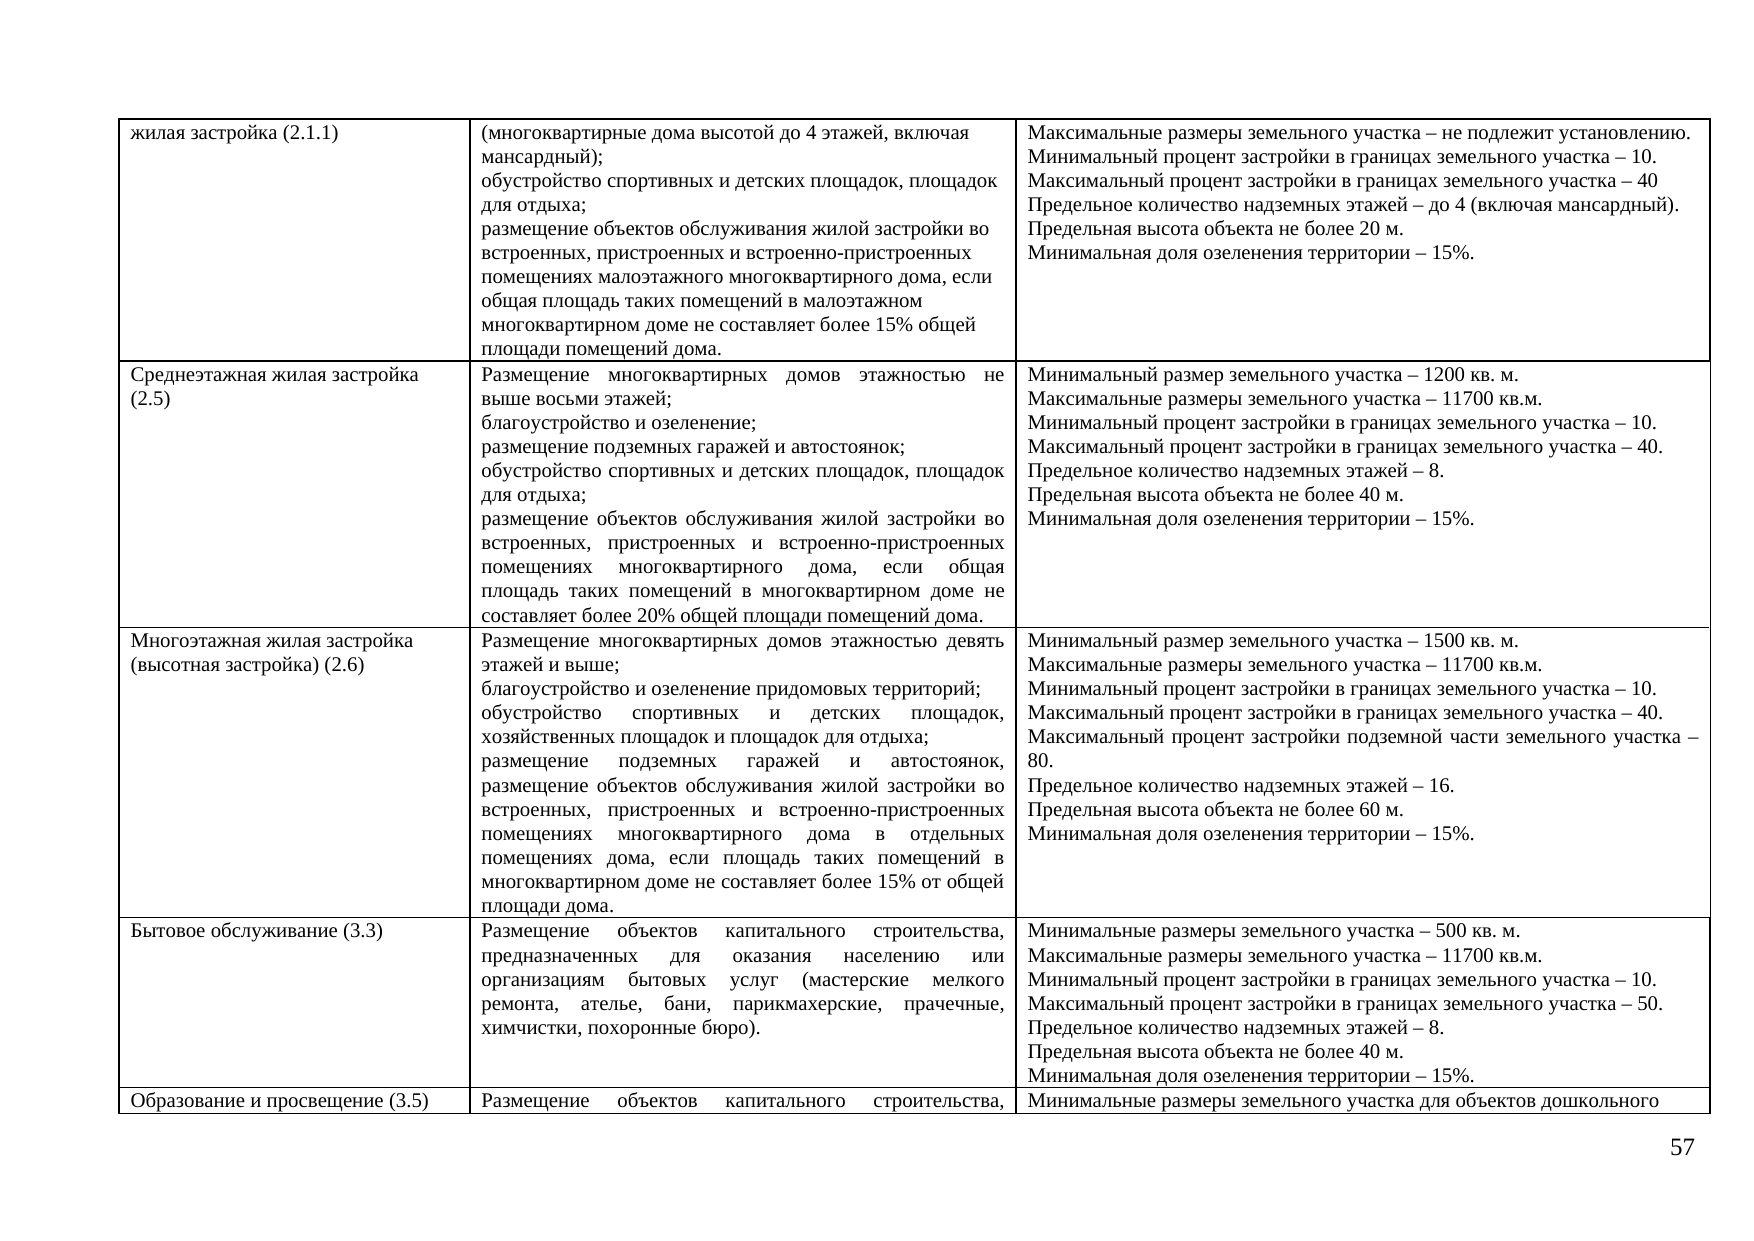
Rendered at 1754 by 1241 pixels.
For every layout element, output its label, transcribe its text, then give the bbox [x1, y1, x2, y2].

table_cell Многоэтажная жилая застройка (высотная застройка) (2.6) [120, 628, 469, 917]
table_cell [120, 120, 469, 360]
table_cell Минимальный размер земельного участка – 1500 кв. м. Максимальные размеры земельного участка – 11700 кв.м. Минимальный процент застройки в границах земельного участка – 10. Максимальный процент застройки в границах земельного участка – 40. Максимальный процент застройки подземной части земельного участка – 80. Предельное количество надземных этажей – 16. Предельная высота объекта не более 60 м. Минимальная доля озеленения территории – 15%. [1017, 627, 1710, 917]
table_cell Минимальный размер земельного участка – 1200 кв. м. Максимальные размеры земельного участка – 11700 кв.м. Минимальный процент застройки в границах земельного участка – 10. Максимальный процент застройки в границах земельного участка – 40. Предельное количество надземных этажей – 8. Предельная высота объекта не более 40 м. Минимальная доля озеленения территории – 15%. [1017, 362, 1710, 627]
table_cell Минимальные размеры земельного участка – 500 кв. м. Максимальные размеры земельного участка – 11700 кв.м. Минимальный процент застройки в границах земельного участка – 10. Максимальный процент застройки в границах земельного участка – 50. Предельное количество надземных этажей – 8. Предельная высота объекта не более 40 м. Минимальная доля озеленения территории – 15%. [1017, 918, 1709, 1087]
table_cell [1017, 120, 1709, 360]
table_cell Размещение объектов капитального строительства, предназначенных для оказания населению или организациям бытовых услуг (мастерские мелкого ремонта, ателье, бани, парикмахерские, прачечные, химчистки, похоронные бюро). [471, 918, 1015, 1087]
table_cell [120, 1088, 469, 1112]
table_cell Размещение многоквартирных домов этажностью девять этажей и выше; благоустройство и озеленение придомовых территорий; обустройство спортивных и детских площадок, хозяйственных площадок и площадок для отдыха; размещение подземных гаражей и автостоянок, размещение объектов обслуживания жилой застройки во встроенных, пристроенных и встроенно-пристроенных помещениях многоквартирного дома в отдельных помещениях дома, если площадь таких помещений в многоквартирном доме не составляет более 15% от общей площади дома. [471, 628, 1015, 917]
table_cell Бытовое обслуживание (3.3) [120, 918, 469, 1087]
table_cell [471, 1088, 1015, 1112]
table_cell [471, 120, 1015, 360]
table_cell Размещение многоквартирных домов этажностью не выше восьми этажей; благоустройство и озеленение; размещение подземных гаражей и автостоянок; обустройство спортивных и детских площадок, площадок для отдыха; размещение объектов обслуживания жилой застройки во встроенных, пристроенных и встроенно-пристроенных помещениях многоквартирного дома, если общая площадь таких помещений в многоквартирном доме не составляет более 20% общей площади помещений дома. [471, 362, 1015, 627]
table_cell Среднеэтажная жилая застройка (2.5) [120, 362, 469, 627]
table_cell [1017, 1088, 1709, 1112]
